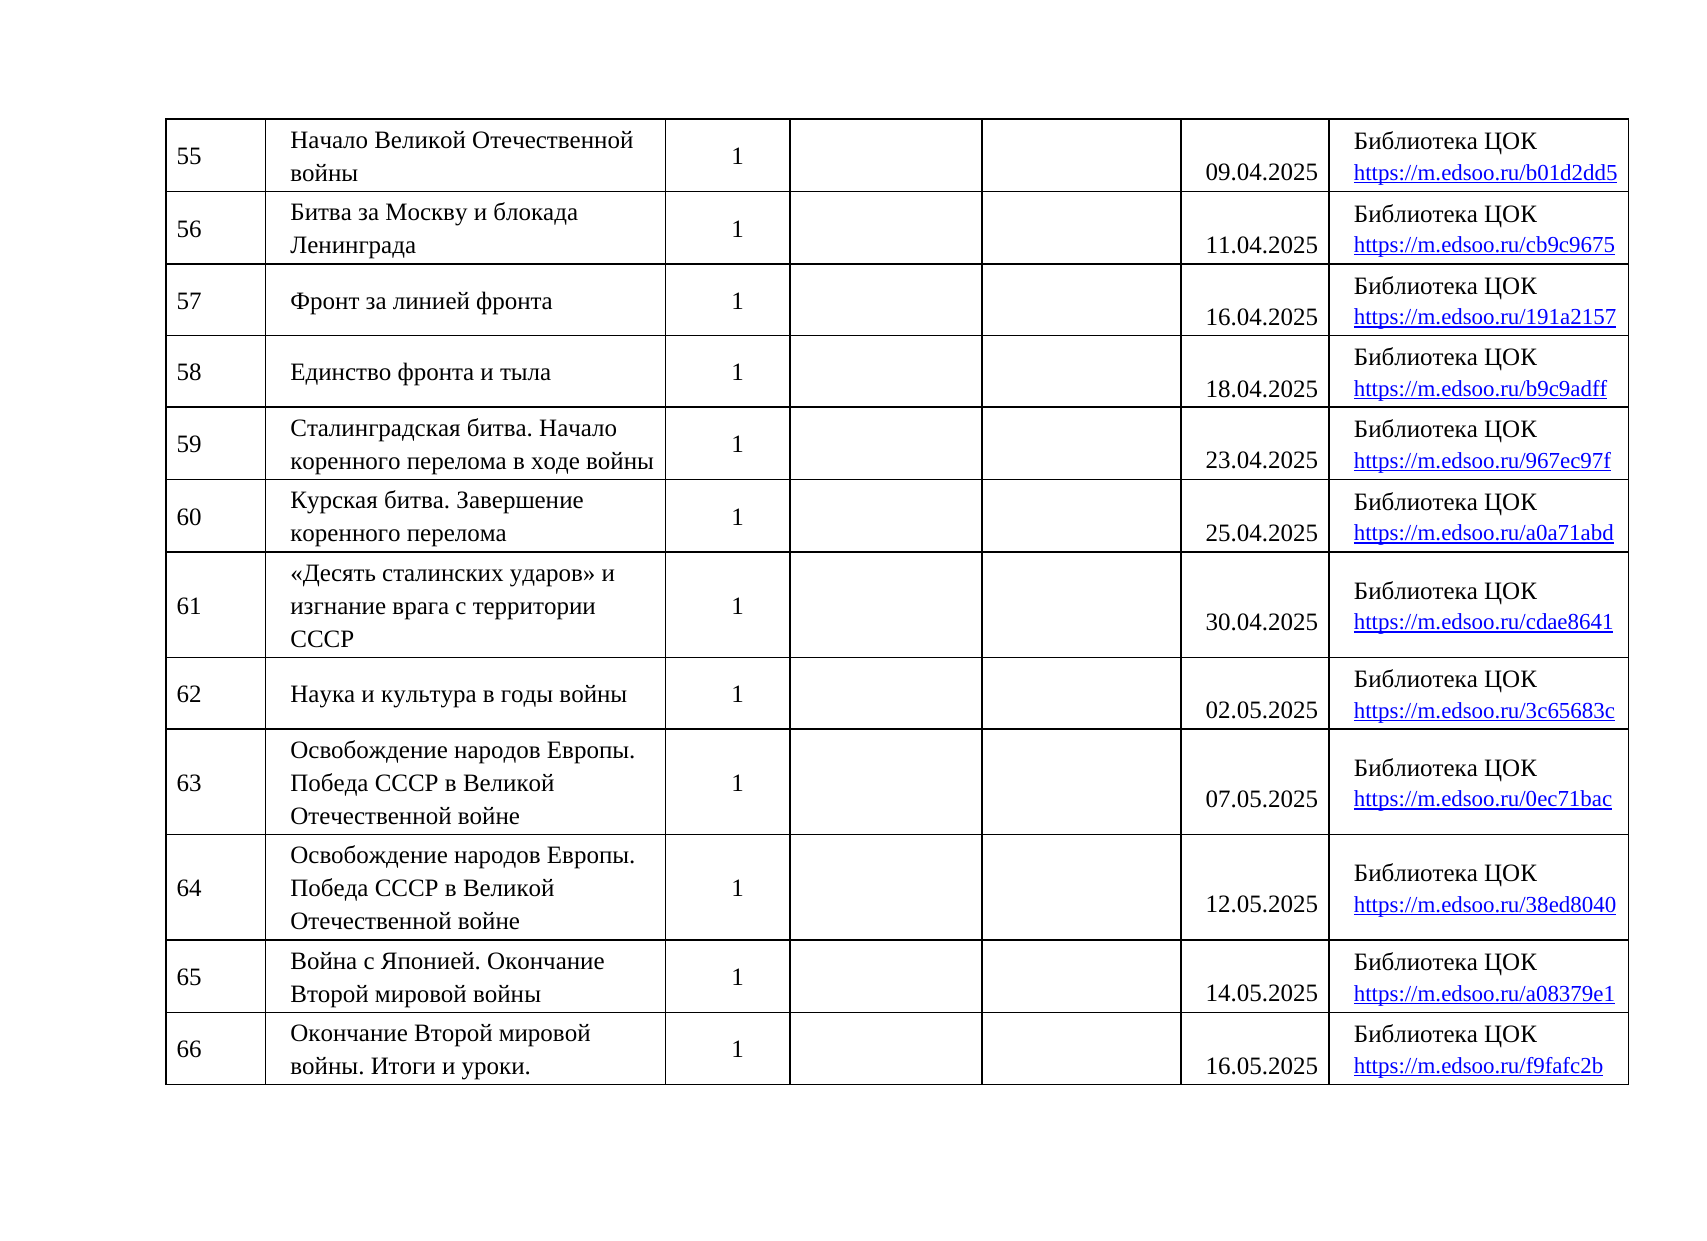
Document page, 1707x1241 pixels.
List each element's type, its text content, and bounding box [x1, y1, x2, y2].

table_cell Наука и культура в годы войны [266, 658, 665, 728]
table_cell 1 [666, 553, 789, 656]
table_cell 1 [666, 408, 789, 479]
table_cell Освобождение народов Европы. Победа СССР в Великой Отечественной войне [266, 835, 665, 939]
table_cell Курская битва. Завершение коренного перелома [266, 480, 665, 551]
table_cell [791, 120, 981, 191]
table_cell Фронт за линией фронта [266, 265, 665, 334]
table_cell [983, 658, 1180, 728]
table_cell [791, 941, 981, 1011]
table_cell [791, 192, 981, 263]
table_cell «Десять сталинских ударов» и изгнание врага с территории СССР [266, 553, 665, 656]
table_cell 64 [167, 835, 265, 939]
table_cell Библиотека ЦОК https://m.edsoo.ru/191a2157 [1330, 265, 1628, 334]
table_cell [791, 1013, 981, 1084]
table_cell 11.04.2025 [1182, 192, 1328, 263]
table_cell [983, 408, 1180, 479]
table_cell [983, 480, 1180, 551]
table_cell Библиотека ЦОК https://m.edsoo.ru/967ec97f [1330, 408, 1628, 479]
table_cell Освобождение народов Европы. Победа СССР в Великой Отечественной войне [266, 730, 665, 833]
table_cell 07.05.2025 [1182, 730, 1328, 833]
table_cell 61 [167, 553, 265, 656]
table_cell [983, 336, 1180, 406]
table_cell 25.04.2025 [1182, 480, 1328, 551]
table_cell Библиотека ЦОК https://m.edsoo.ru/cdae8641 [1330, 553, 1628, 656]
table_cell Библиотека ЦОК https://m.edsoo.ru/38ed8040 [1330, 835, 1628, 939]
table_cell 1 [666, 941, 789, 1011]
table_cell 18.04.2025 [1182, 336, 1328, 406]
table_cell Библиотека ЦОК https://m.edsoo.ru/3c65683c [1330, 658, 1628, 728]
table_cell 1 [666, 730, 789, 833]
table_cell Сталинградская битва. Начало коренного перелома в ходе войны [266, 408, 665, 479]
table_cell Начало Великой Отечественной войны [266, 120, 665, 191]
table_cell 1 [666, 835, 789, 939]
table_cell 63 [167, 730, 265, 833]
table_cell 1 [666, 1013, 789, 1084]
table_cell 58 [167, 336, 265, 406]
table_cell 62 [167, 658, 265, 728]
table_cell [791, 835, 981, 939]
table_cell 1 [666, 265, 789, 334]
table_cell [983, 265, 1180, 334]
table_cell [983, 941, 1180, 1011]
table_cell 14.05.2025 [1182, 941, 1328, 1011]
table_cell 30.04.2025 [1182, 553, 1328, 656]
table_cell [983, 730, 1180, 833]
table_cell [791, 408, 981, 479]
table_cell 57 [167, 265, 265, 334]
table_cell Библиотека ЦОК https://m.edsoo.ru/b9c9adff [1330, 336, 1628, 406]
table_cell Библиотека ЦОК https://m.edsoo.ru/b01d2dd5 [1330, 120, 1628, 191]
table_cell [791, 553, 981, 656]
table_cell 60 [167, 480, 265, 551]
table_cell 23.04.2025 [1182, 408, 1328, 479]
table_cell 65 [167, 941, 265, 1011]
table_cell [983, 835, 1180, 939]
table_cell Библиотека ЦОК https://m.edsoo.ru/0ec71bac [1330, 730, 1628, 833]
table_cell Библиотека ЦОК https://m.edsoo.ru/a0a71abd [1330, 480, 1628, 551]
table_cell Единство фронта и тыла [266, 336, 665, 406]
table_cell 1 [666, 480, 789, 551]
table_cell [791, 480, 981, 551]
table_cell 66 [167, 1013, 265, 1084]
table_cell 02.05.2025 [1182, 658, 1328, 728]
table_cell 59 [167, 408, 265, 479]
table_cell [983, 120, 1180, 191]
table_cell 09.04.2025 [1182, 120, 1328, 191]
table_cell Окончание Второй мировой войны. Итоги и уроки. [266, 1013, 665, 1084]
table_cell [791, 336, 981, 406]
table_cell Битва за Москву и блокада Ленинграда [266, 192, 665, 263]
table_cell 55 [167, 120, 265, 191]
table_cell 1 [666, 120, 789, 191]
table_cell 1 [666, 336, 789, 406]
table_cell [983, 192, 1180, 263]
table_cell [791, 730, 981, 833]
table_cell [983, 553, 1180, 656]
table_cell 56 [167, 192, 265, 263]
table_cell [791, 265, 981, 334]
table_cell [983, 1013, 1180, 1084]
table_cell 1 [666, 192, 789, 263]
table_cell Война с Японией. Окончание Второй мировой войны [266, 941, 665, 1011]
table_cell Библиотека ЦОК https://m.edsoo.ru/f9fafc2b [1330, 1013, 1628, 1084]
table_cell 16.04.2025 [1182, 265, 1328, 334]
table_cell Библиотека ЦОК https://m.edsoo.ru/cb9c9675 [1330, 192, 1628, 263]
table_cell 16.05.2025 [1182, 1013, 1328, 1084]
table_cell [791, 658, 981, 728]
table_cell 12.05.2025 [1182, 835, 1328, 939]
table_cell 1 [666, 658, 789, 728]
table_cell Библиотека ЦОК https://m.edsoo.ru/a08379e1 [1330, 941, 1628, 1011]
